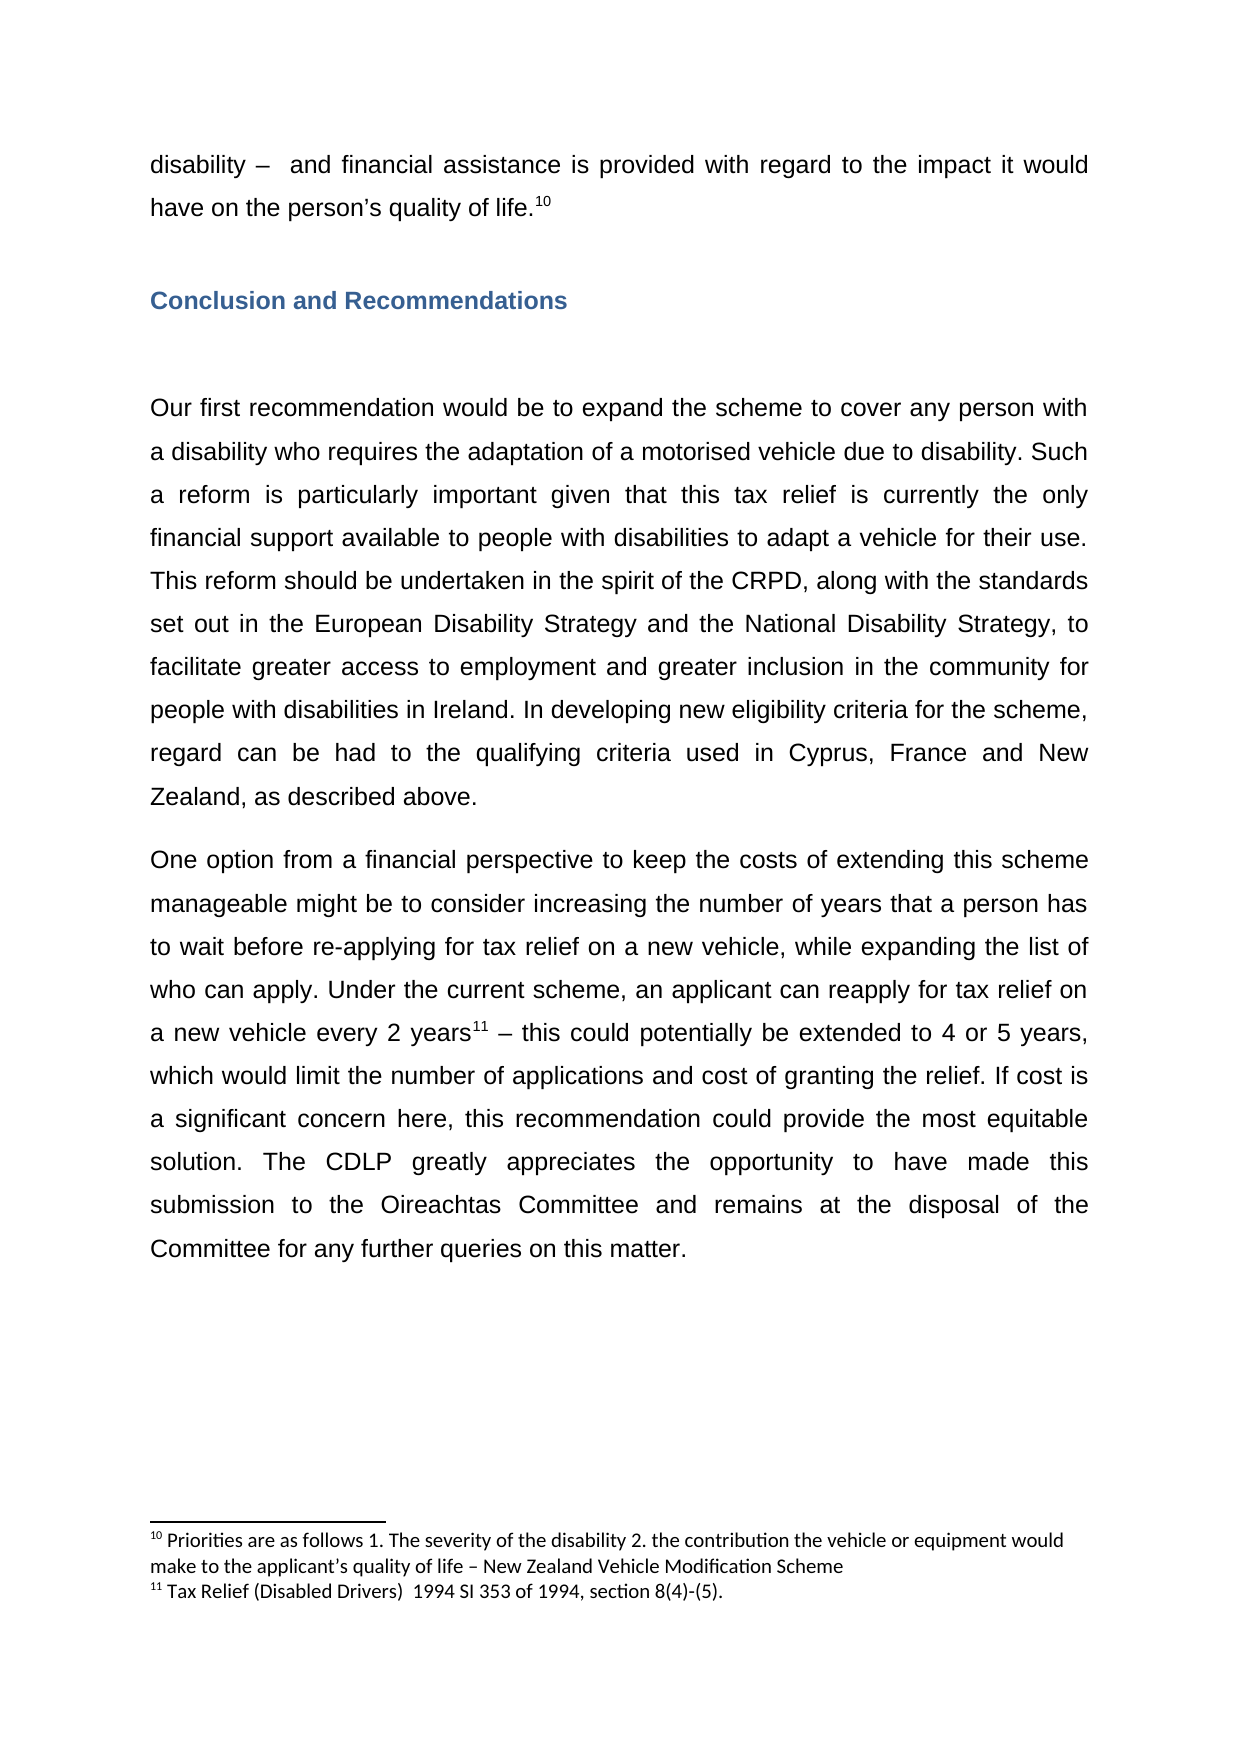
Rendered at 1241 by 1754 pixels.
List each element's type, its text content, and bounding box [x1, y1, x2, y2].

text Our first recommendation would be to expand the scheme to cover any person with a disability who requires the adaptation of a motorised vehicle due to disability. Such a reform is particularly important given that this tax relief is currently the only financial support available to people with disabilities to adapt a vehicle for their use. This reform should be undertaken in the spirit of the CRPD, along with the standards set out in the European Disability Strategy and the National Disability Strategy, to facilitate greater access to employment and greater inclusion in the community for people with disabilities in Ireland. In developing new eligibility criteria for the scheme, regard can be had to the qualifying criteria used in Cyprus, France and New Zealand, as described above. [150, 393, 1090, 810]
subtitle Conclusion and Recommendations [150, 286, 1090, 315]
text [150, 150, 1090, 222]
text One option from a financial perspective to keep the costs of extending this scheme manageable might be to consider increasing the number of years that a person has to wait before re-applying for tax relief on a new vehicle, while expanding the list of who can apply. Under the current scheme, an applicant can reapply for tax relief on a new vehicle every 2 years – this could potentially be extended to 4 or 5 years, which would limit the number of applications and cost of granting the relief. If cost is a significant concern here, this recommendation could provide the most equitable solution. The CDLP greatly appreciates the opportunity to have made this submission to the Oireachtas Committee and remains at the disposal of the Committee for any further queries on this matter. [150, 845, 1090, 1262]
